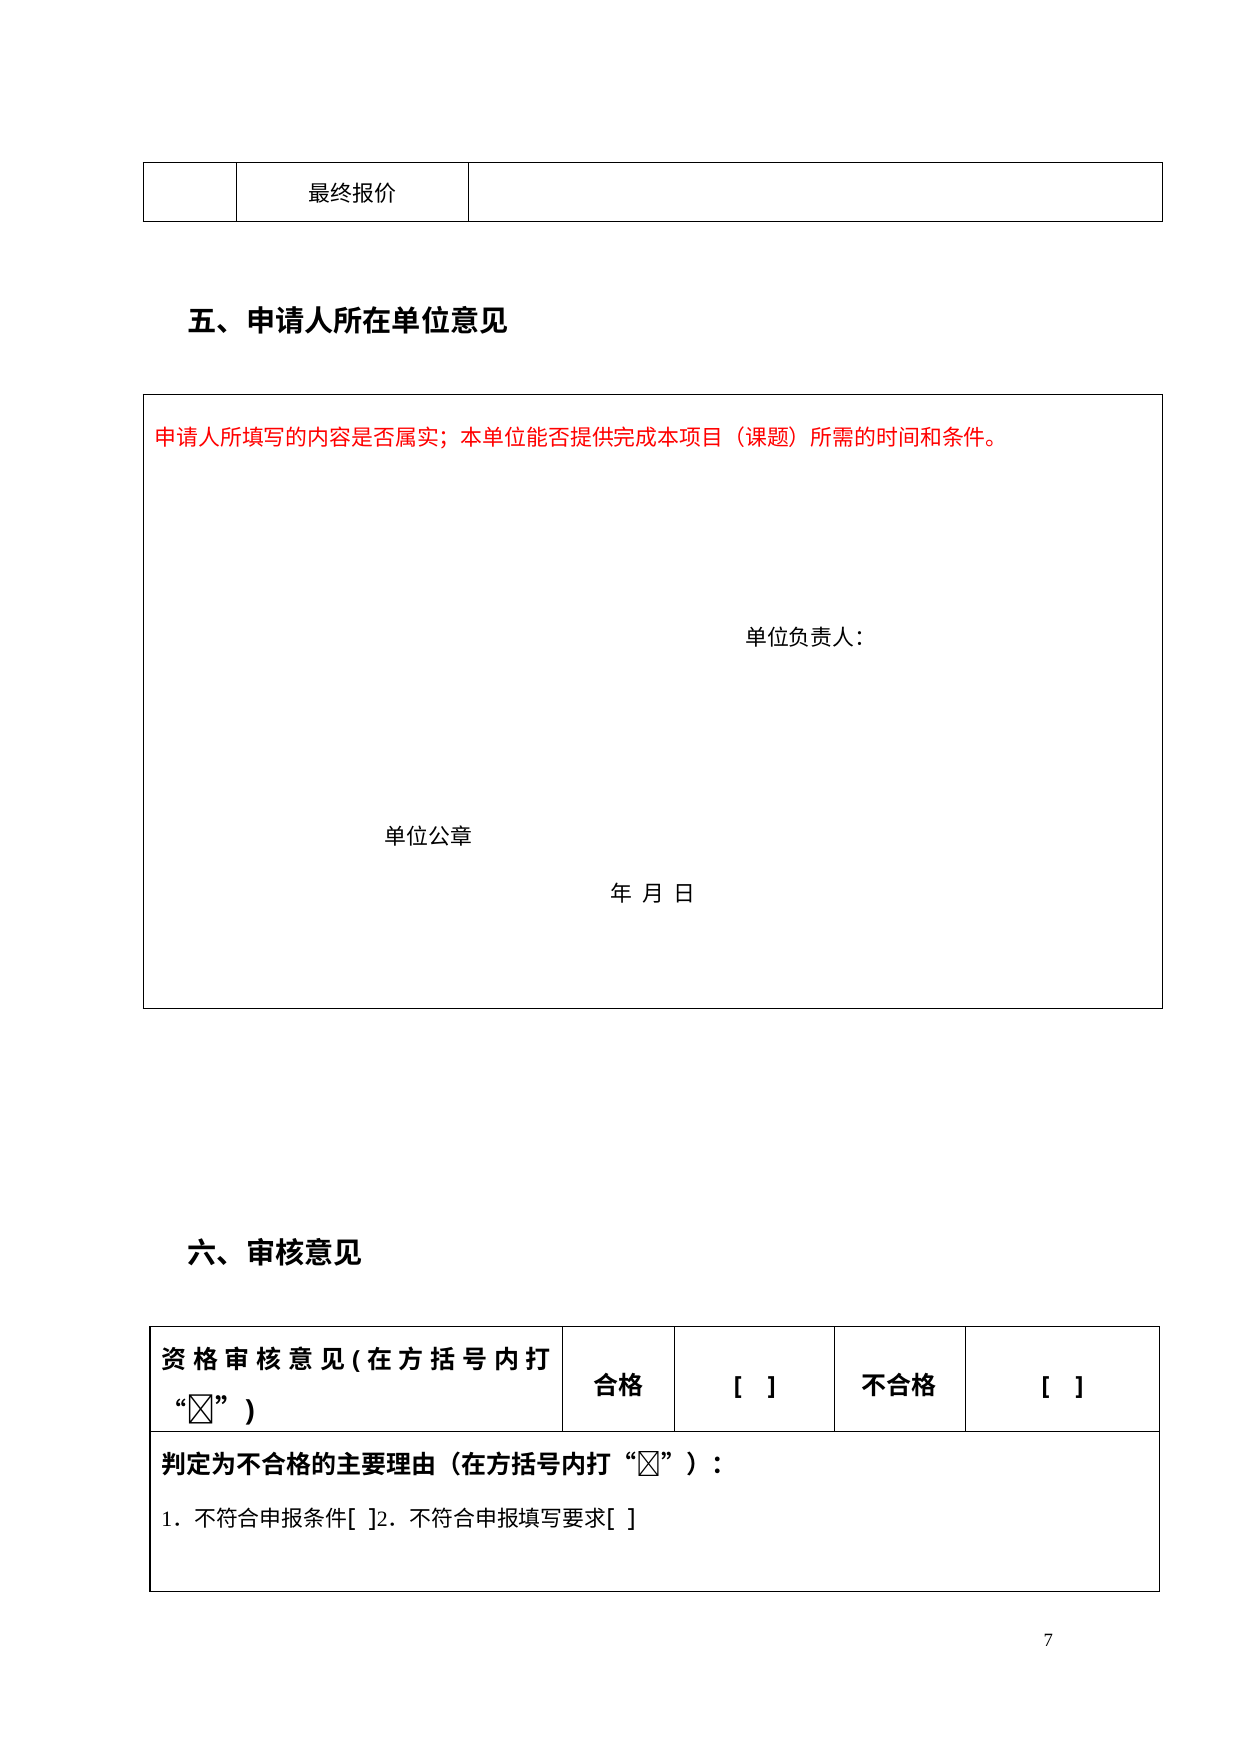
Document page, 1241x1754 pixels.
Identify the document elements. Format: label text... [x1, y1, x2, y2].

table_header 申请人所填写的内容是否属实；本单位能否提供完成本项目（课题）所需的时间和条件。 单位负责人： 单位公章 年 月 日 [144, 395, 1162, 1008]
table_header 合格 [563, 1327, 674, 1431]
table_header 不合格 [835, 1327, 965, 1431]
table_header 资格审核意见(在方括号内打“”) [151, 1327, 562, 1431]
table_cell [469, 163, 1162, 221]
table_cell 最终报价 [237, 163, 468, 221]
text 五、申请人所在单位意见 [187, 287, 1053, 352]
table_header [ ] [966, 1327, 1159, 1431]
table_header [ ] [675, 1327, 834, 1431]
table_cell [151, 1432, 1159, 1591]
text 六、审核意见 [187, 1219, 1053, 1284]
table_cell [144, 163, 236, 221]
